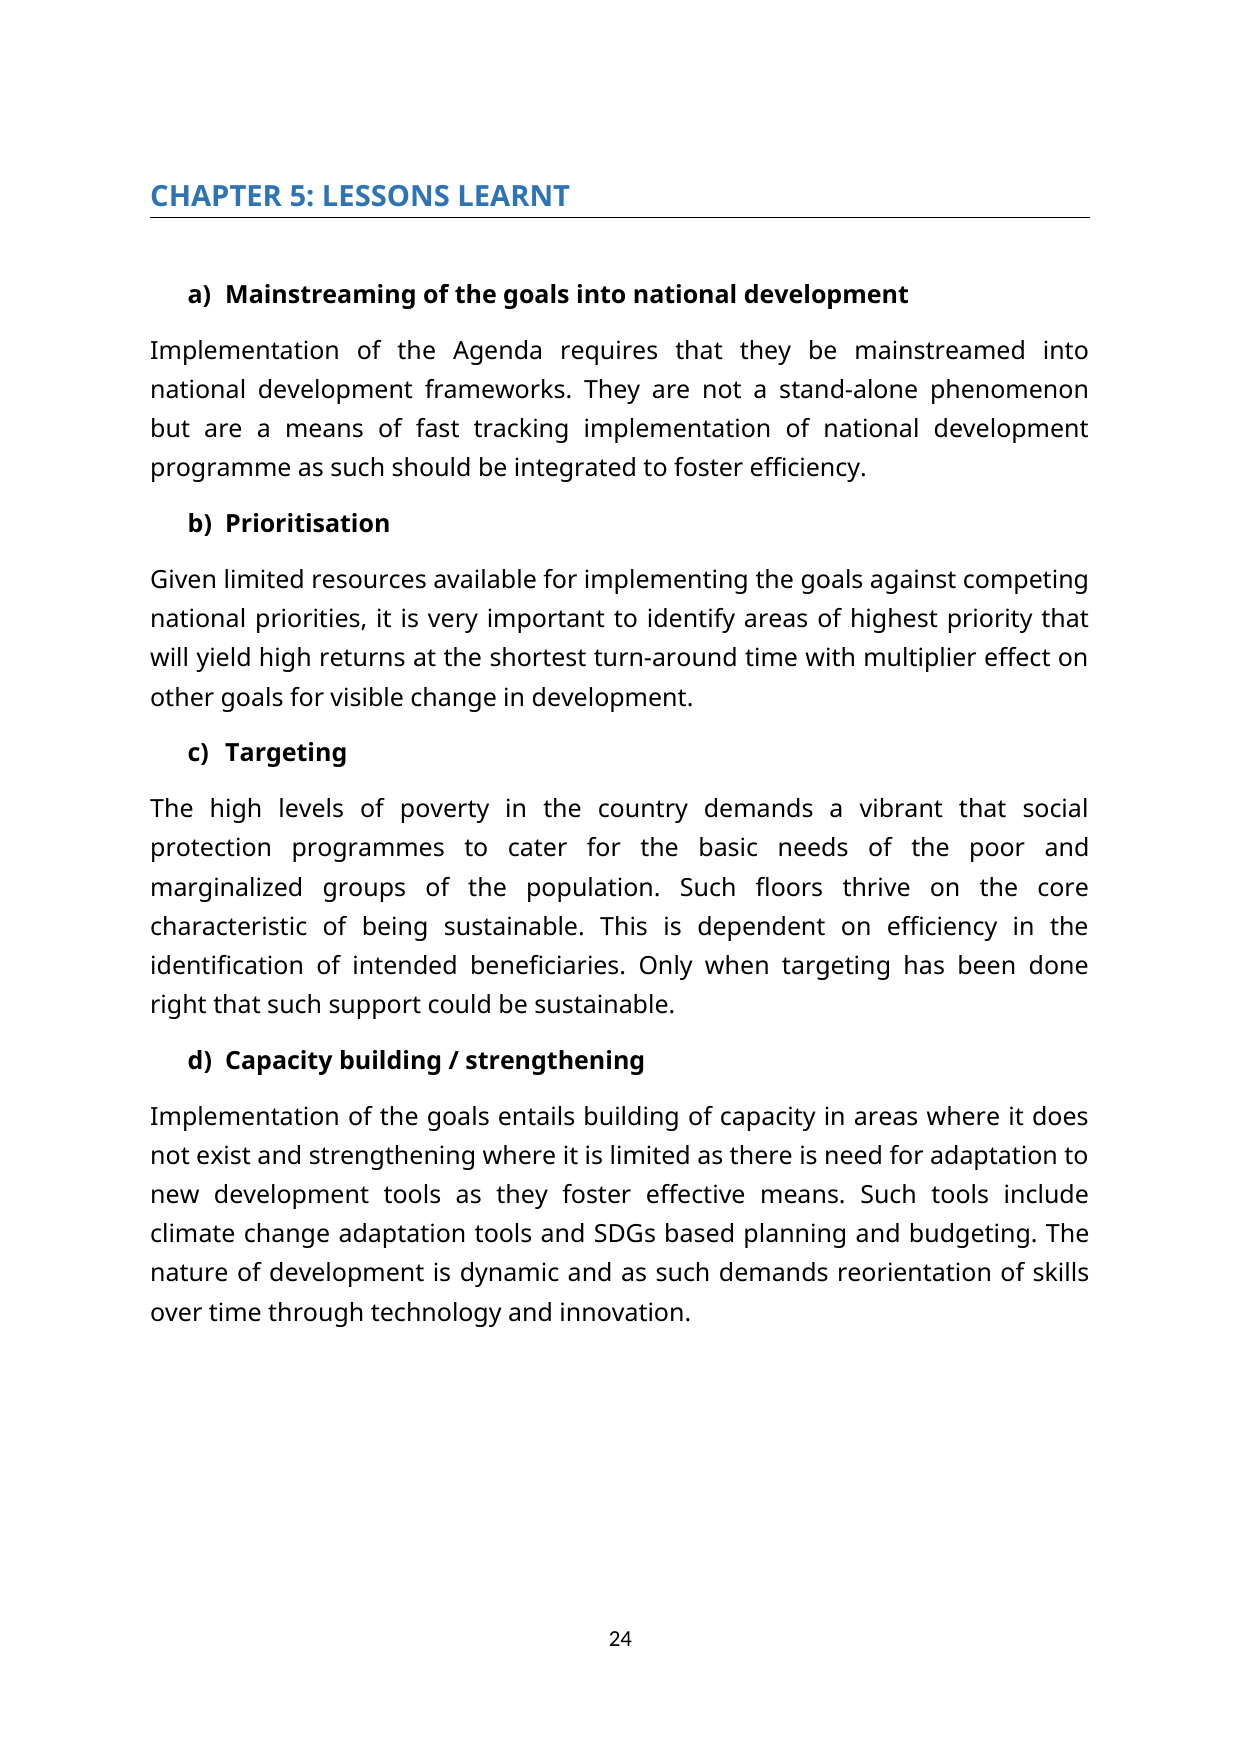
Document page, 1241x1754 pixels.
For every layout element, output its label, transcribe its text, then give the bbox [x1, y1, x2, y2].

list Mainstreaming of the goals into national development [187, 277, 1090, 311]
subtitle CHAPTER 5: LESSONS LEARNT [150, 175, 1090, 217]
list Capacity building / strengthening [187, 1043, 1090, 1077]
text Given limited resources available for implementing the goals against competing national priorities, it is very important to identify areas of highest priority that will yield high returns at the shortest turn-around time with multiplier effect on other goals for visible change in development. [150, 562, 1090, 713]
text Implementation of the Agenda requires that they be mainstreamed into national development frameworks. They are not a stand-alone phenomenon but are a means of fast tracking implementation of national development programme as such should be integrated to foster efficiency. [150, 333, 1090, 484]
list Targeting [187, 735, 1090, 769]
list Prioritisation [187, 506, 1090, 540]
text The high levels of poverty in the country demands a vibrant that social protection programmes to cater for the basic needs of the poor and marginalized groups of the population. Such floors thrive on the core characteristic of being sustainable. This is dependent on efficiency in the identification of intended beneficiaries. Only when targeting has been done right that such support could be sustainable. [150, 791, 1090, 1021]
text Implementation of the goals entails building of capacity in areas where it does not exist and strengthening where it is limited as there is need for adaptation to new development tools as they foster effective means. Such tools include climate change adaptation tools and SDGs based planning and budgeting. The nature of development is dynamic and as such demands reorientation of skills over time through technology and innovation. [150, 1098, 1090, 1328]
